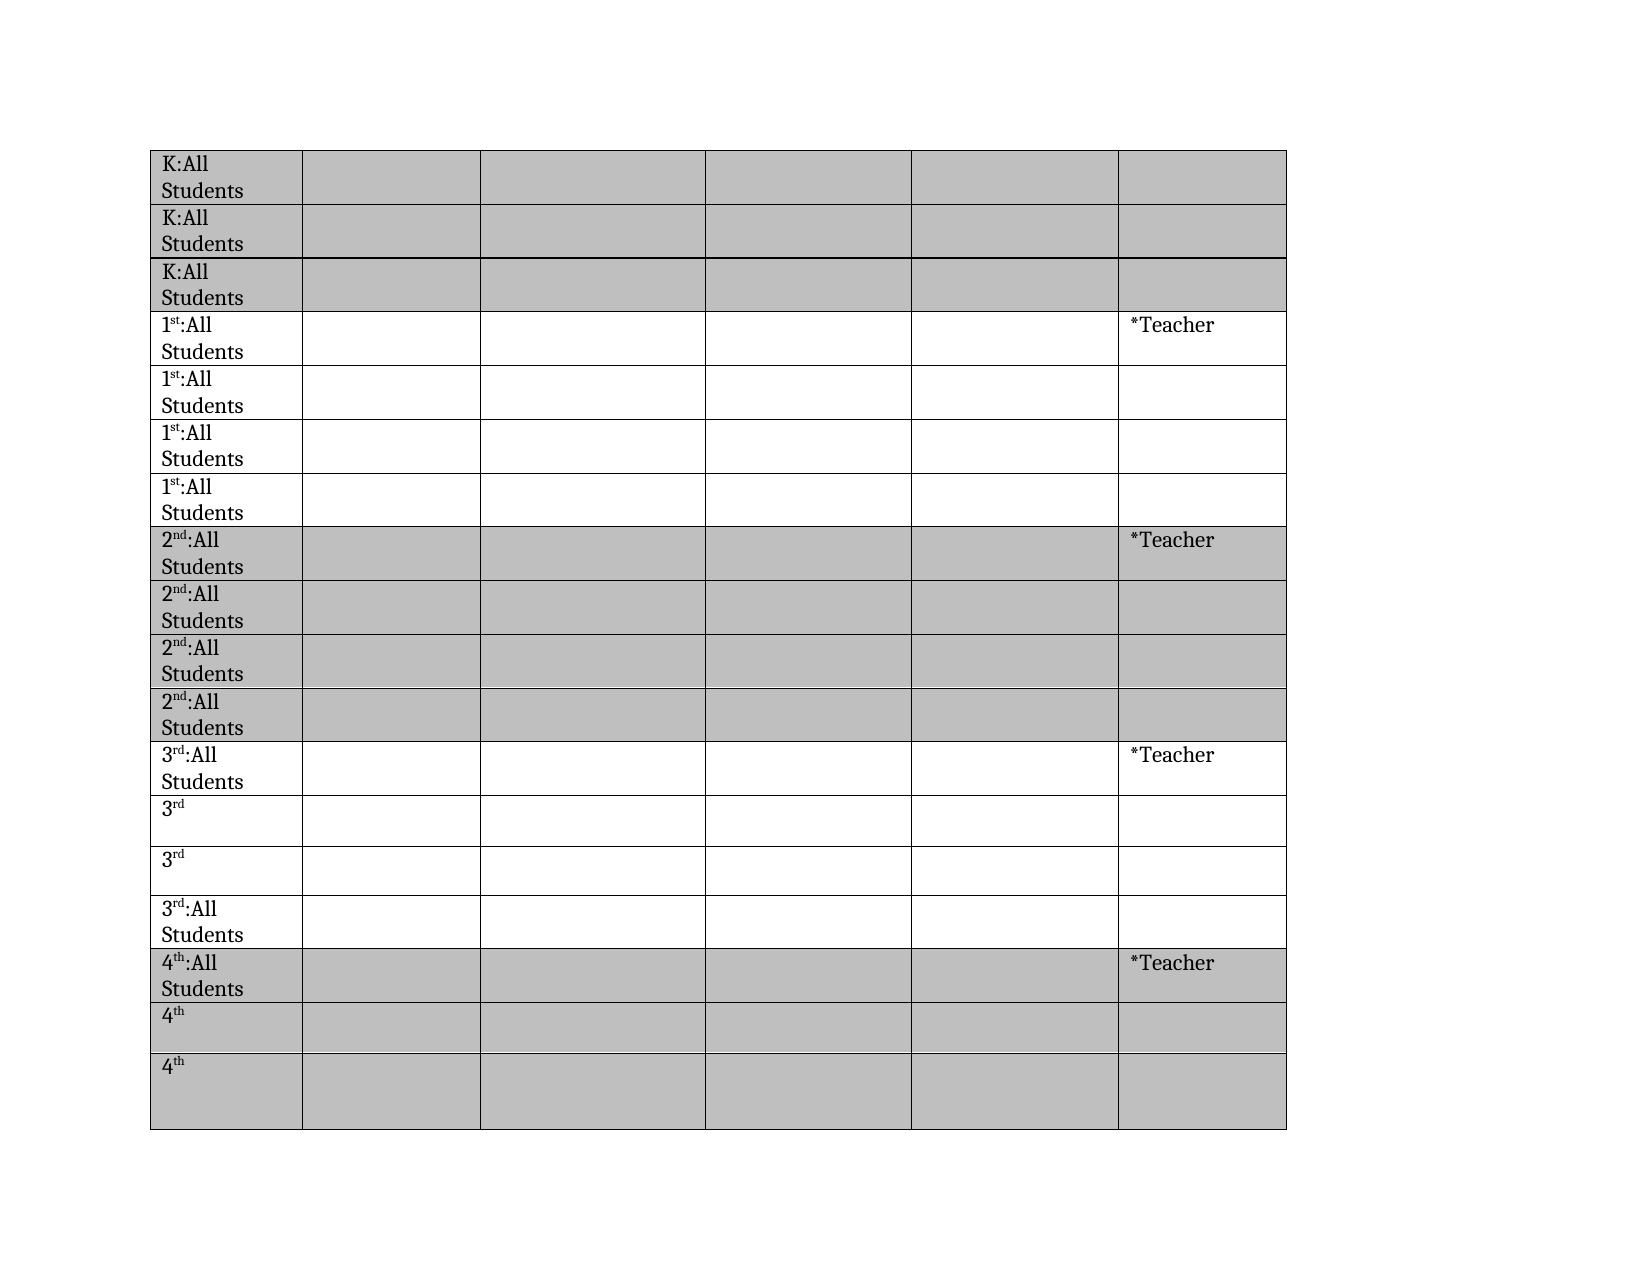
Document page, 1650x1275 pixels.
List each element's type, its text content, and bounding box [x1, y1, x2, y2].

table_cell [1119, 366, 1286, 419]
table_cell [303, 1054, 480, 1129]
table_cell [1119, 1054, 1286, 1129]
table_cell [481, 1003, 705, 1052]
table_cell [912, 742, 1118, 795]
table_cell [481, 896, 705, 948]
table_cell [303, 474, 480, 526]
table_cell 3rd:All Students [151, 742, 302, 795]
table_cell [706, 312, 911, 365]
table_cell [706, 635, 911, 687]
table_cell [481, 527, 705, 580]
table_cell [706, 742, 911, 795]
table_cell [1119, 635, 1286, 687]
table_cell [1119, 847, 1286, 894]
table_cell [303, 151, 480, 204]
table_cell K:All Students [151, 259, 302, 311]
table_cell [481, 312, 705, 365]
table_cell [481, 689, 705, 741]
table_cell [303, 796, 480, 846]
table_cell [481, 205, 705, 257]
table_cell [912, 581, 1118, 634]
table_cell [1119, 1003, 1286, 1052]
table_cell [706, 151, 911, 204]
table_cell [912, 312, 1118, 365]
table_cell 3rd [151, 796, 302, 846]
table_cell [912, 366, 1118, 419]
table_cell [303, 742, 480, 795]
table_cell [1119, 205, 1286, 257]
table_cell [912, 847, 1118, 894]
table_cell 2nd:All Students [151, 581, 302, 634]
table_cell 4th [151, 1003, 302, 1052]
table_cell [1119, 581, 1286, 634]
table_cell [481, 796, 705, 846]
table_cell [912, 420, 1118, 472]
table_cell 4th:All Students [151, 949, 302, 1002]
table_cell [706, 366, 911, 419]
table_cell [706, 474, 911, 526]
table_cell [1119, 474, 1286, 526]
table_cell [912, 151, 1118, 204]
table_cell [481, 366, 705, 419]
table_cell [912, 259, 1118, 311]
table_cell [303, 312, 480, 365]
table_cell [1119, 796, 1286, 846]
table_cell 3rd [151, 847, 302, 894]
table_cell *Teacher [1119, 527, 1286, 580]
table_cell [706, 847, 911, 894]
table_cell [481, 847, 705, 894]
table_cell 1st:All Students [151, 366, 302, 419]
table_cell K:All Students [151, 205, 302, 257]
table_cell [481, 151, 705, 204]
table_cell [706, 1054, 911, 1129]
table_cell [706, 420, 911, 472]
table_cell [912, 1054, 1118, 1129]
table_cell [912, 205, 1118, 257]
table_cell [912, 1003, 1118, 1052]
table_cell *Teacher [1119, 312, 1286, 365]
table_cell [303, 635, 480, 687]
table_cell [481, 420, 705, 472]
table_cell 2nd:All Students [151, 689, 302, 741]
table_cell [303, 896, 480, 948]
table_cell [912, 689, 1118, 741]
table_cell [303, 689, 480, 741]
table_cell 2nd:All Students [151, 635, 302, 687]
table_cell [303, 259, 480, 311]
table_cell [706, 949, 911, 1002]
table_cell [1119, 259, 1286, 311]
table_cell [912, 896, 1118, 948]
table_cell [303, 949, 480, 1002]
table_cell *Teacher [1119, 742, 1286, 795]
table_cell *Teacher [1119, 949, 1286, 1002]
table_cell [912, 796, 1118, 846]
table_cell [481, 474, 705, 526]
table_cell [303, 205, 480, 257]
table_cell [303, 420, 480, 472]
table_cell K:All Students [151, 151, 302, 204]
table_cell [303, 847, 480, 894]
table_cell [481, 949, 705, 1002]
table_cell [303, 581, 480, 634]
table_cell 1st:All Students [151, 474, 302, 526]
table_cell [706, 796, 911, 846]
table_cell [706, 581, 911, 634]
table_cell 3rd:All Students [151, 896, 302, 948]
table_cell 4th [151, 1054, 302, 1129]
table_cell [1119, 689, 1286, 741]
table_cell [912, 527, 1118, 580]
table_cell [706, 896, 911, 948]
table_cell [706, 205, 911, 257]
table_cell [706, 527, 911, 580]
table_cell [481, 581, 705, 634]
table_cell [706, 689, 911, 741]
table_cell [1119, 420, 1286, 472]
table_cell [912, 635, 1118, 687]
table_cell [303, 527, 480, 580]
table_cell 1st:All Students [151, 312, 302, 365]
table_cell 1st:All Students [151, 420, 302, 472]
table_cell 2nd:All Students [151, 527, 302, 580]
table_cell [303, 366, 480, 419]
table_cell [481, 742, 705, 795]
table_cell [481, 259, 705, 311]
table_cell [706, 1003, 911, 1052]
table_cell [481, 635, 705, 687]
table_cell [1119, 151, 1286, 204]
table_cell [912, 949, 1118, 1002]
table_cell [706, 259, 911, 311]
table_cell [303, 1003, 480, 1052]
table_cell [1119, 896, 1286, 948]
table_cell [912, 474, 1118, 526]
table_cell [481, 1054, 705, 1129]
